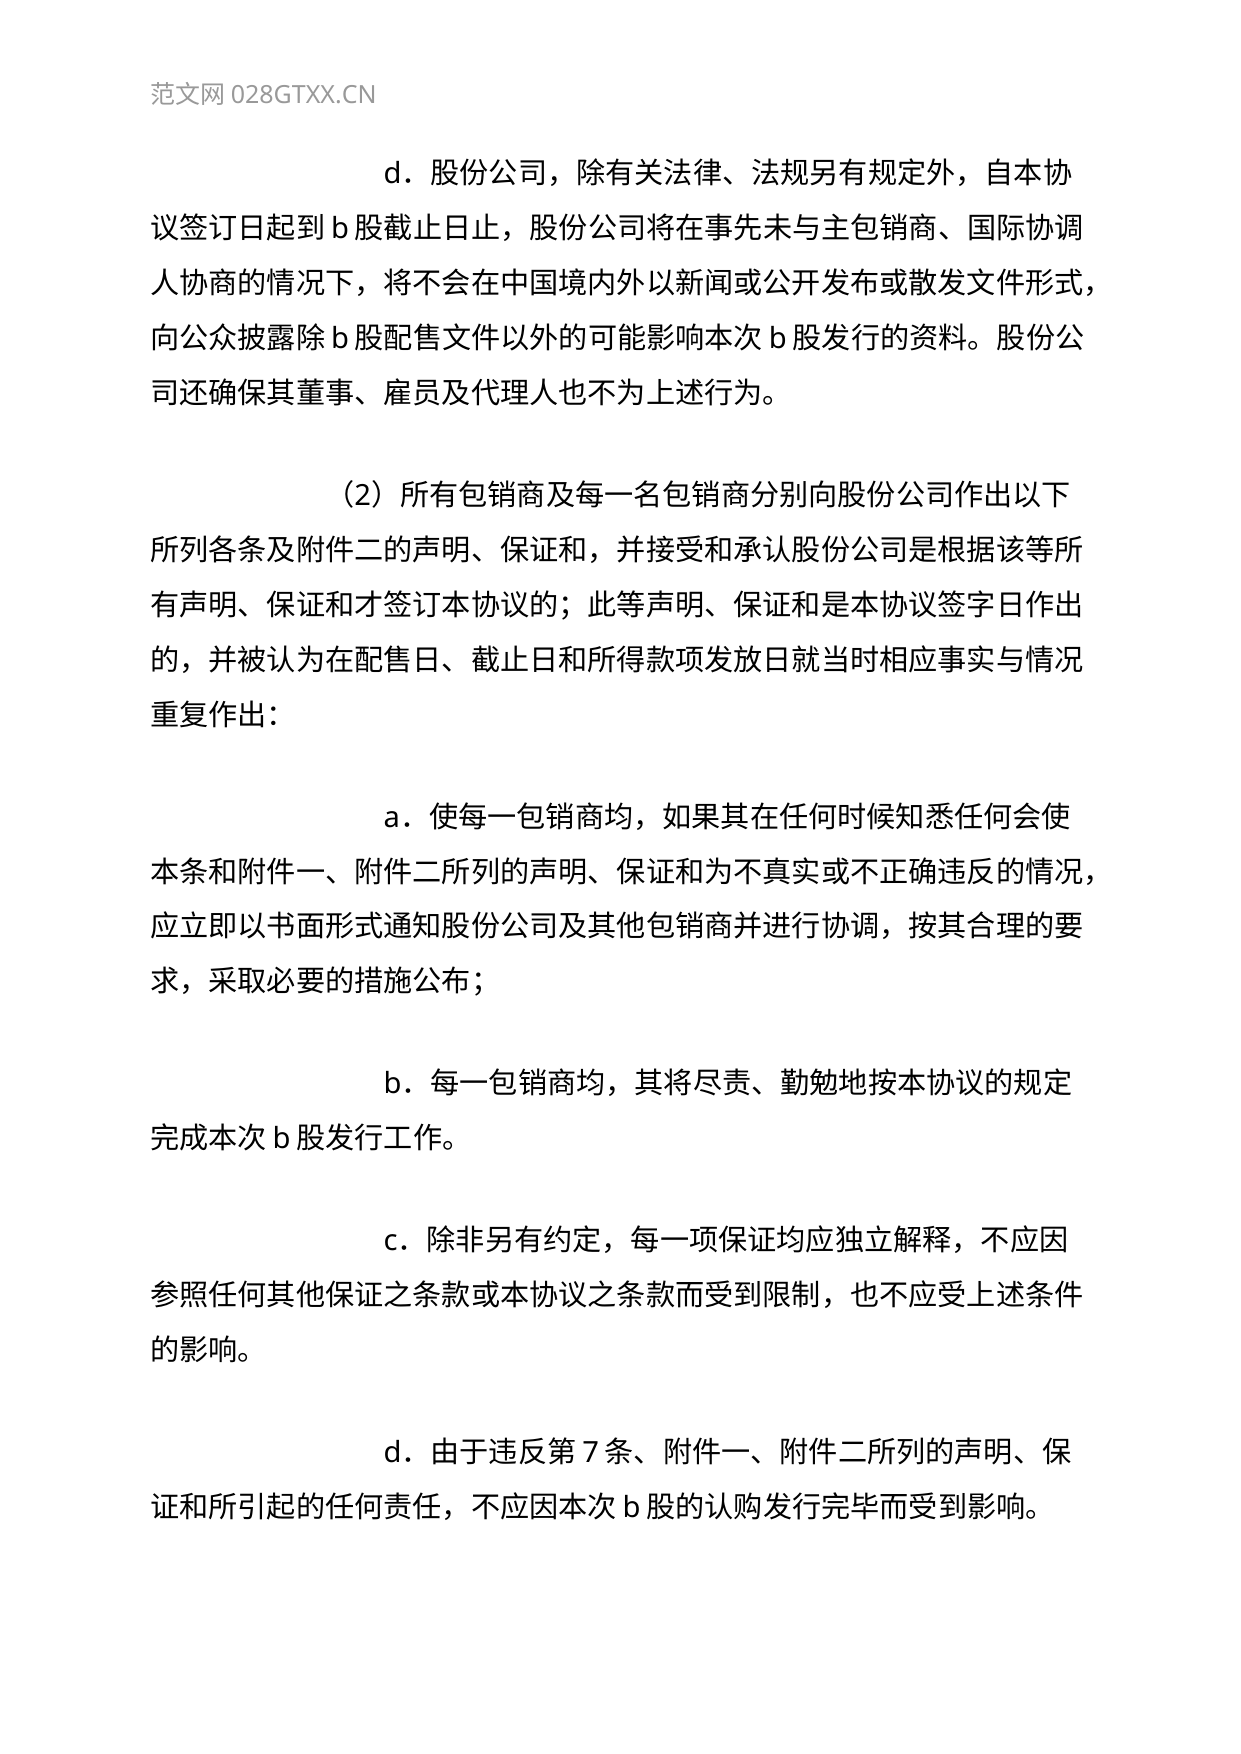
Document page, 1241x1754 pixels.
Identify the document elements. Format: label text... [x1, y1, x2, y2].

text a．使每一包销商均，如果其在任何时候知悉任何会使本条和附件一、附件二所列的声明、保证和为不真实或不正确违反的情况，应立即以书面形式通知股份公司及其他包销商并进行协调，按其合理的要求，采取必要的措施公布； [150, 793, 1090, 1000]
text b．每一包销商均，其将尽责、勤勉地按本协议的规定完成本次b股发行工作。 [150, 1060, 1090, 1157]
text d．股份公司，除有关法律、法规另有规定外，自本协议签订日起到b股截止日止，股份公司将在事先未与主包销商、国际协调人协商的情况下，将不会在中国境内外以新闻或公开发布或散发文件形式，向公众披露除b股配售文件以外的可能影响本次b股发行的资料。股份公司还确保其董事、雇员及代理人也不为上述行为。 [150, 150, 1090, 412]
text c．除非另有约定，每一项保证均应独立解释，不应因参照任何其他保证之条款或本协议之条款而受到限制，也不应受上述条件的影响。 [150, 1217, 1090, 1369]
text d．由于违反第7条、附件一、附件二所列的声明、保证和所引起的任何责任，不应因本次b股的认购发行完毕而受到影响。 [150, 1428, 1090, 1526]
text （2）所有包销商及每一名包销商分别向股份公司作出以下所列各条及附件二的声明、保证和，并接受和承认股份公司是根据该等所有声明、保证和才签订本协议的；此等声明、保证和是本协议签字日作出的，并被认为在配售日、截止日和所得款项发放日就当时相应事实与情况重复作出： [150, 472, 1090, 734]
